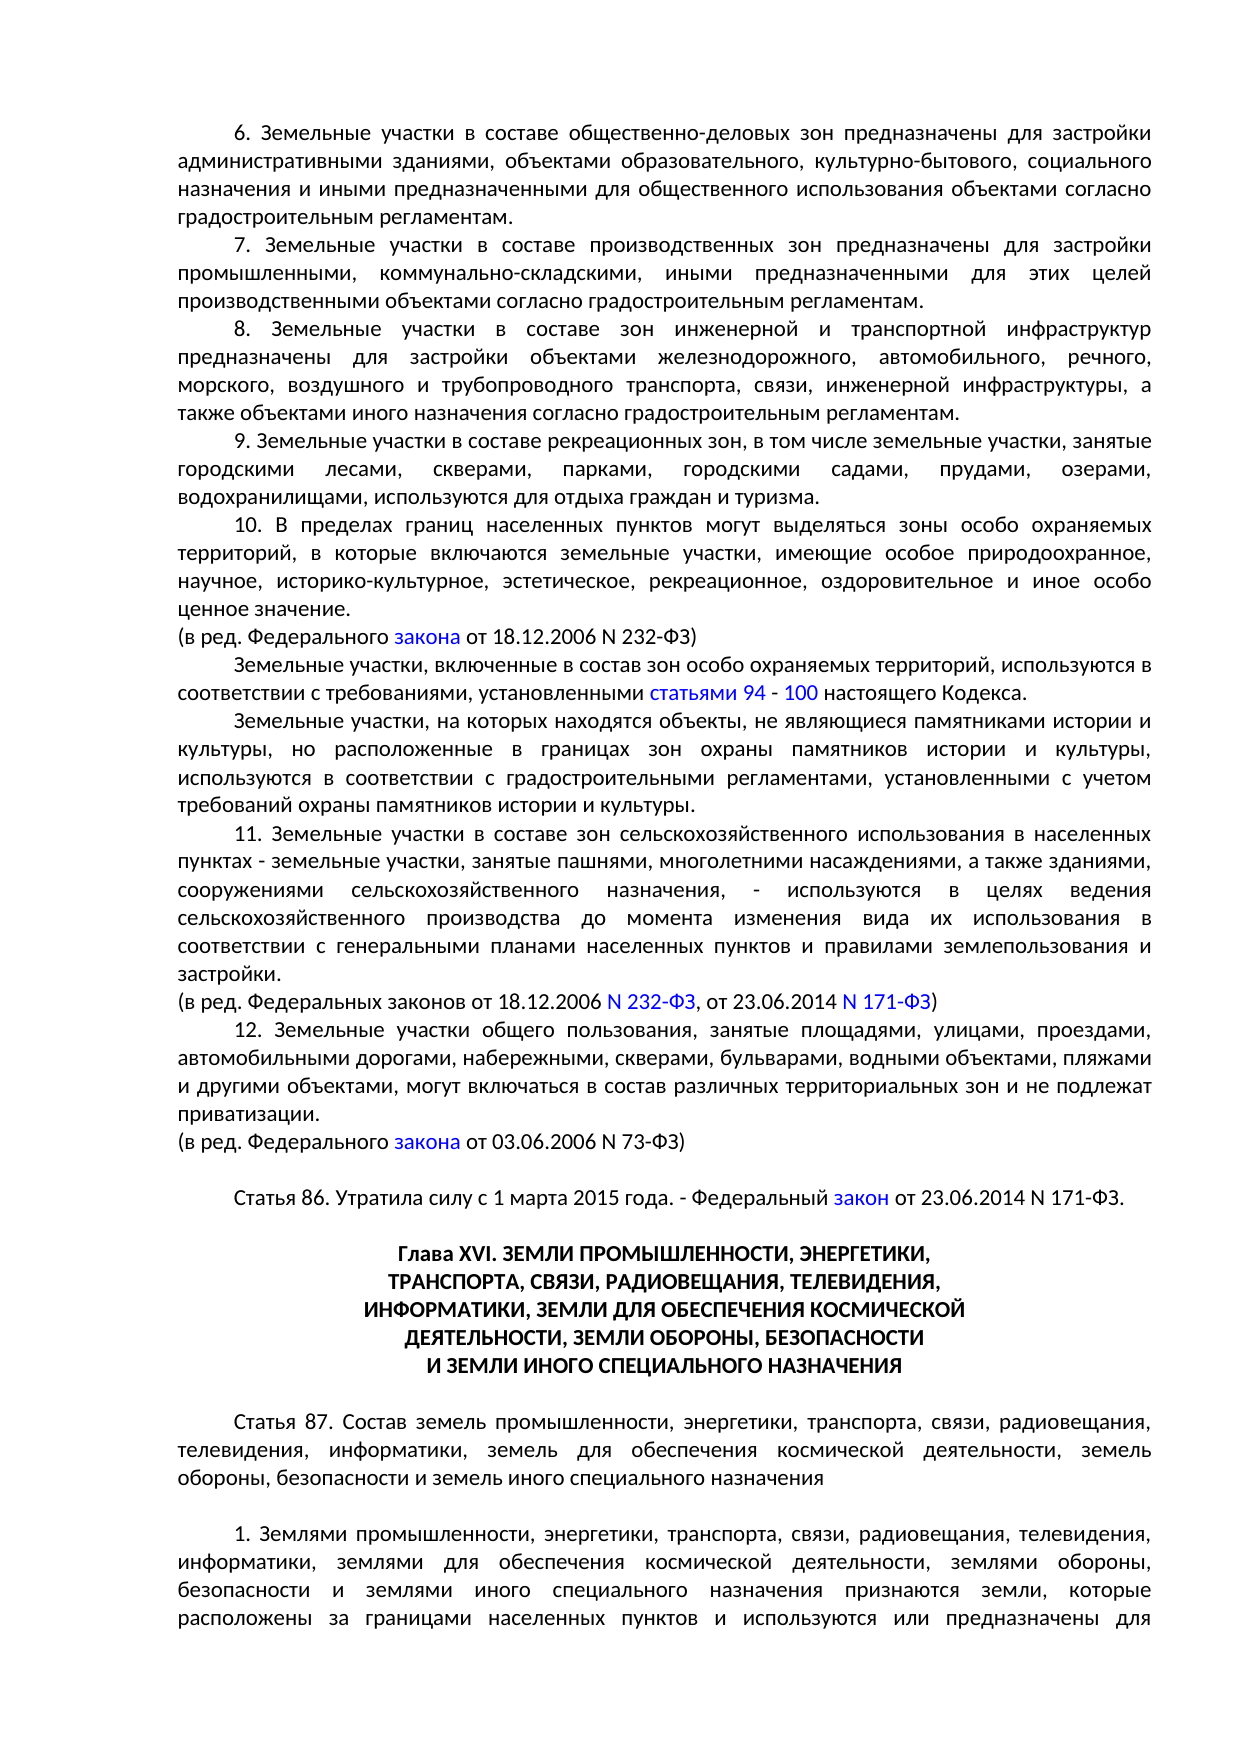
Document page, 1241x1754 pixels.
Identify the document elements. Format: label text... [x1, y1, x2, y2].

title ТРАНСПОРТА, СВЯЗИ, РАДИОВЕЩАНИЯ, ТЕЛЕВИДЕНИЯ, [177, 1267, 1152, 1295]
title Глава XVI. ЗЕМЛИ ПРОМЫШЛЕННОСТИ, ЭНЕРГЕТИКИ, [177, 1239, 1152, 1267]
text (в ред. Федеральных законов от 18.12.2006 N 232-ФЗ, от 23.06.2014 N 171-ФЗ) [177, 987, 1152, 1015]
text Земельные участки, на которых находятся объекты, не являющиеся памятниками истории и культуры, но расположенные в границах зон охраны памятников истории и культуры, используются в соответствии с градостроительными регламентами, установленными с учетом требований охраны памятников истории и культуры. [177, 707, 1152, 819]
title И ЗЕМЛИ ИНОГО СПЕЦИАЛЬНОГО НАЗНАЧЕНИЯ [177, 1351, 1152, 1379]
text 12. Земельные участки общего пользования, занятые площадями, улицами, проездами, автомобильными дорогами, набережными, скверами, бульварами, водными объектами, пляжами и другими объектами, могут включаться в состав различных территориальных зон и не подлежат приватизации. [177, 1015, 1152, 1127]
text 10. В пределах границ населенных пунктов могут выделяться зоны особо охраняемых территорий, в которые включаются земельные участки, имеющие особое природоохранное, научное, историко-культурное, эстетическое, рекреационное, оздоровительное и иное особо ценное значение. [177, 510, 1152, 622]
title ИНФОРМАТИКИ, ЗЕМЛИ ДЛЯ ОБЕСПЕЧЕНИЯ КОСМИЧЕСКОЙ [177, 1295, 1152, 1323]
text Земельные участки, включенные в состав зон особо охраняемых территорий, используются в соответствии с требованиями, установленными статьями 94 - 100 настоящего Кодекса. [177, 651, 1152, 707]
text Статья 86. Утратила силу с 1 марта 2015 года. - Федеральный закон от 23.06.2014 N 171-ФЗ. [177, 1183, 1152, 1211]
text 9. Земельные участки в составе рекреационных зон, в том числе земельные участки, занятые городскими лесами, скверами, парками, городскими садами, прудами, озерами, водохранилищами, используются для отдыха граждан и туризма. [177, 426, 1152, 510]
title ДЕЯТЕЛЬНОСТИ, ЗЕМЛИ ОБОРОНЫ, БЕЗОПАСНОСТИ [177, 1323, 1152, 1351]
text 7. Земельные участки в составе производственных зон предназначены для застройки промышленными, коммунально-складскими, иными предназначенными для этих целей производственными объектами согласно градостроительным регламентам. [177, 230, 1152, 314]
text 6. Земельные участки в составе общественно-деловых зон предназначены для застройки административными зданиями, объектами образовательного, культурно-бытового, социального назначения и иными предназначенными для общественного использования объектами согласно градостроительным регламентам. [177, 118, 1152, 230]
text (в ред. Федерального закона от 18.12.2006 N 232-ФЗ) [177, 622, 1152, 651]
text Статья 87. Состав земель промышленности, энергетики, транспорта, связи, радиовещания, телевидения, информатики, земель для обеспечения космической деятельности, земель обороны, безопасности и земель иного специального назначения [177, 1407, 1152, 1491]
text 11. Земельные участки в составе зон сельскохозяйственного использования в населенных пунктах - земельные участки, занятые пашнями, многолетними насаждениями, а также зданиями, сооружениями сельскохозяйственного назначения, - используются в целях ведения сельскохозяйственного производства до момента изменения вида их использования в соответствии с генеральными планами населенных пунктов и правилами землепользования и застройки. [177, 819, 1152, 987]
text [177, 1519, 1152, 1631]
text (в ред. Федерального закона от 03.06.2006 N 73-ФЗ) [177, 1127, 1152, 1155]
text 8. Земельные участки в составе зон инженерной и транспортной инфраструктур предназначены для застройки объектами железнодорожного, автомобильного, речного, морского, воздушного и трубопроводного транспорта, связи, инженерной инфраструктуры, а также объектами иного назначения согласно градостроительным регламентам. [177, 314, 1152, 426]
